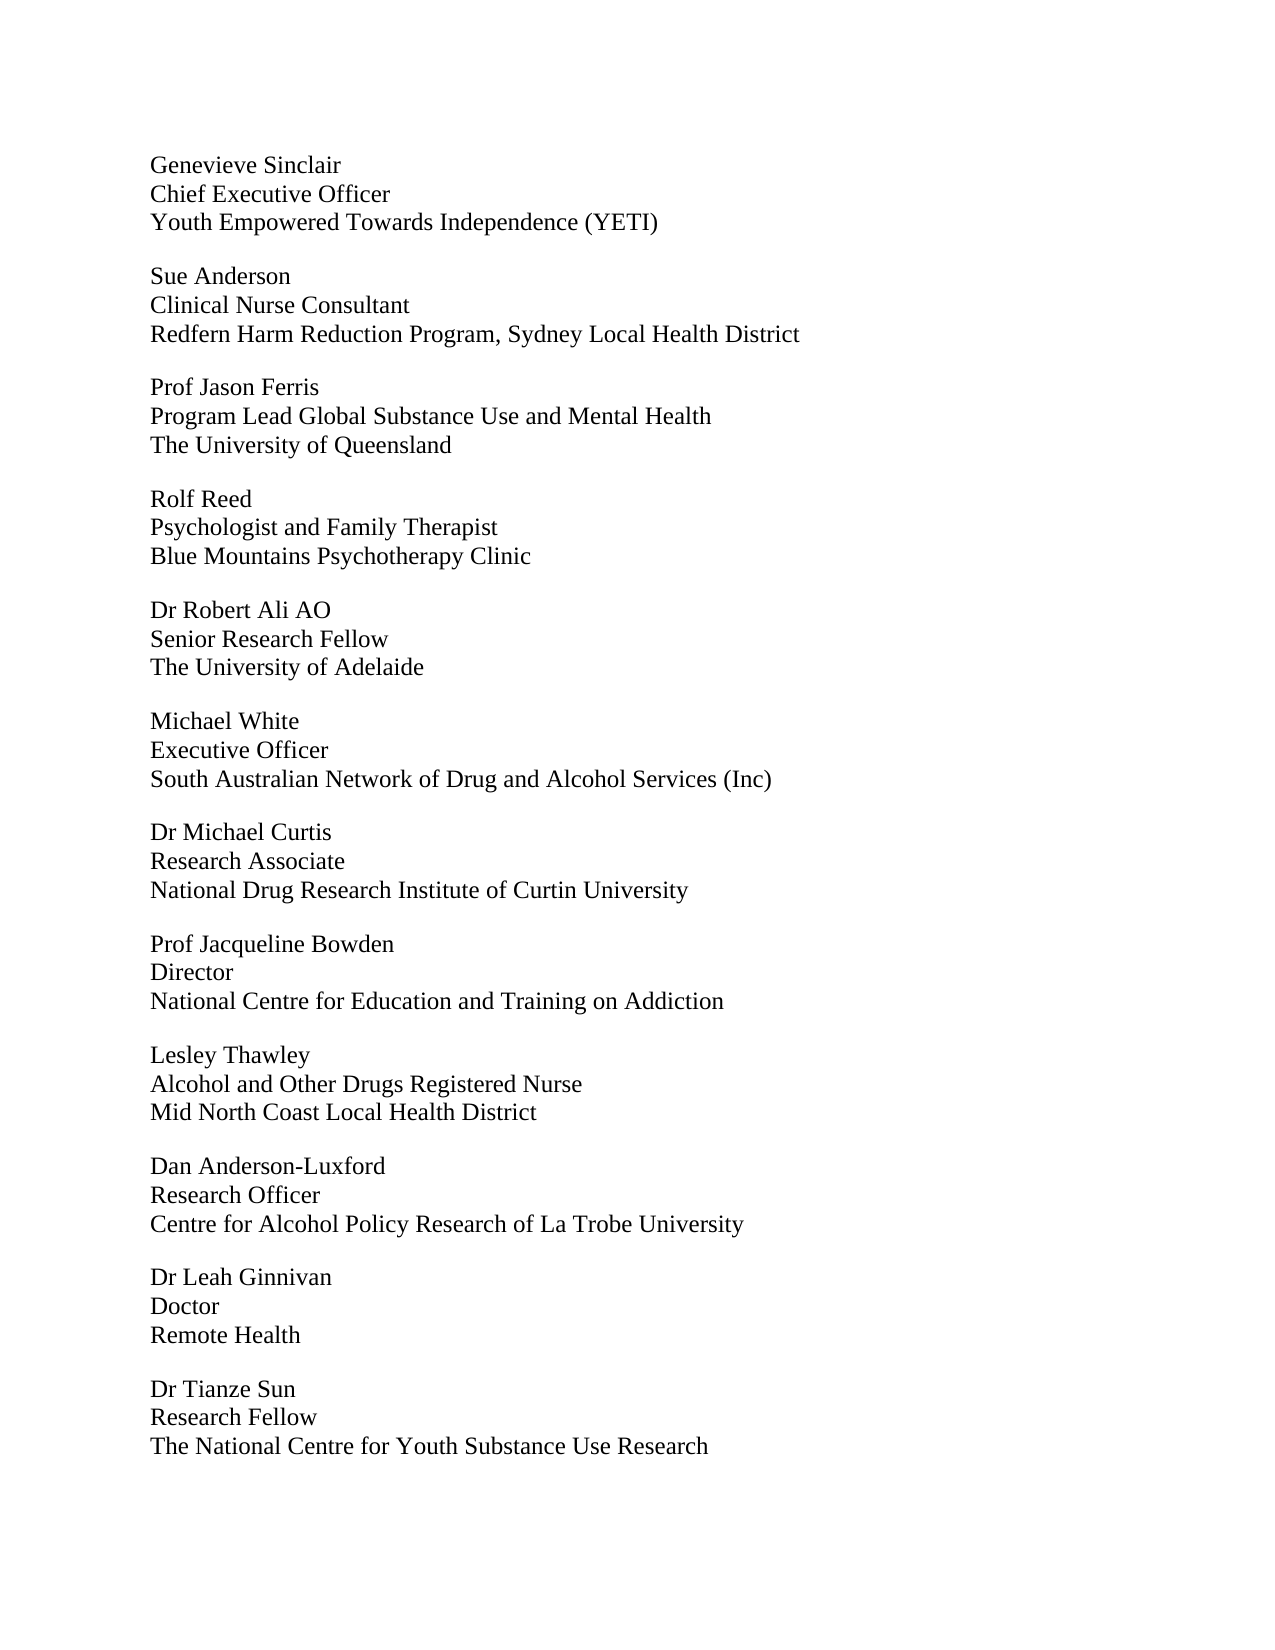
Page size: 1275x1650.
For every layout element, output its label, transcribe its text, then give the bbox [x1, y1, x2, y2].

text Prof Jacqueline Bowden Director National Centre for Education and Training on Addiction [150, 929, 1125, 1015]
text Genevieve Sinclair Chief Executive Officer Youth Empowered Towards Independence (YETI) [150, 150, 1125, 236]
text Michael White Executive Officer South Australian Network of Drug and Alcohol Services (Inc) [150, 706, 1125, 792]
text Dr Tianze Sun Research Fellow The National Centre for Youth Substance Use Research [150, 1374, 1125, 1460]
text Dr Leah Ginnivan Doctor Remote Health [150, 1262, 1125, 1349]
text Rolf Reed Psychologist and Family Therapist Blue Mountains Psychotherapy Clinic [150, 484, 1125, 570]
text Prof Jason Ferris Program Lead Global Substance Use and Mental Health The University of Queensland [150, 372, 1125, 459]
text Lesley Thawley Alcohol and Other Drugs Registered Nurse Mid North Coast Local Health District [150, 1040, 1125, 1126]
text Dr Michael Curtis Research Associate National Drug Research Institute of Curtin University [150, 817, 1125, 904]
text Dan Anderson-Luxford Research Officer Centre for Alcohol Policy Research of La Trobe University [150, 1151, 1125, 1237]
text Sue Anderson Clinical Nurse Consultant Redfern Harm Reduction Program, Sydney Local Health District [150, 261, 1125, 347]
text Dr Robert Ali AO Senior Research Fellow The University of Adelaide [150, 595, 1125, 681]
